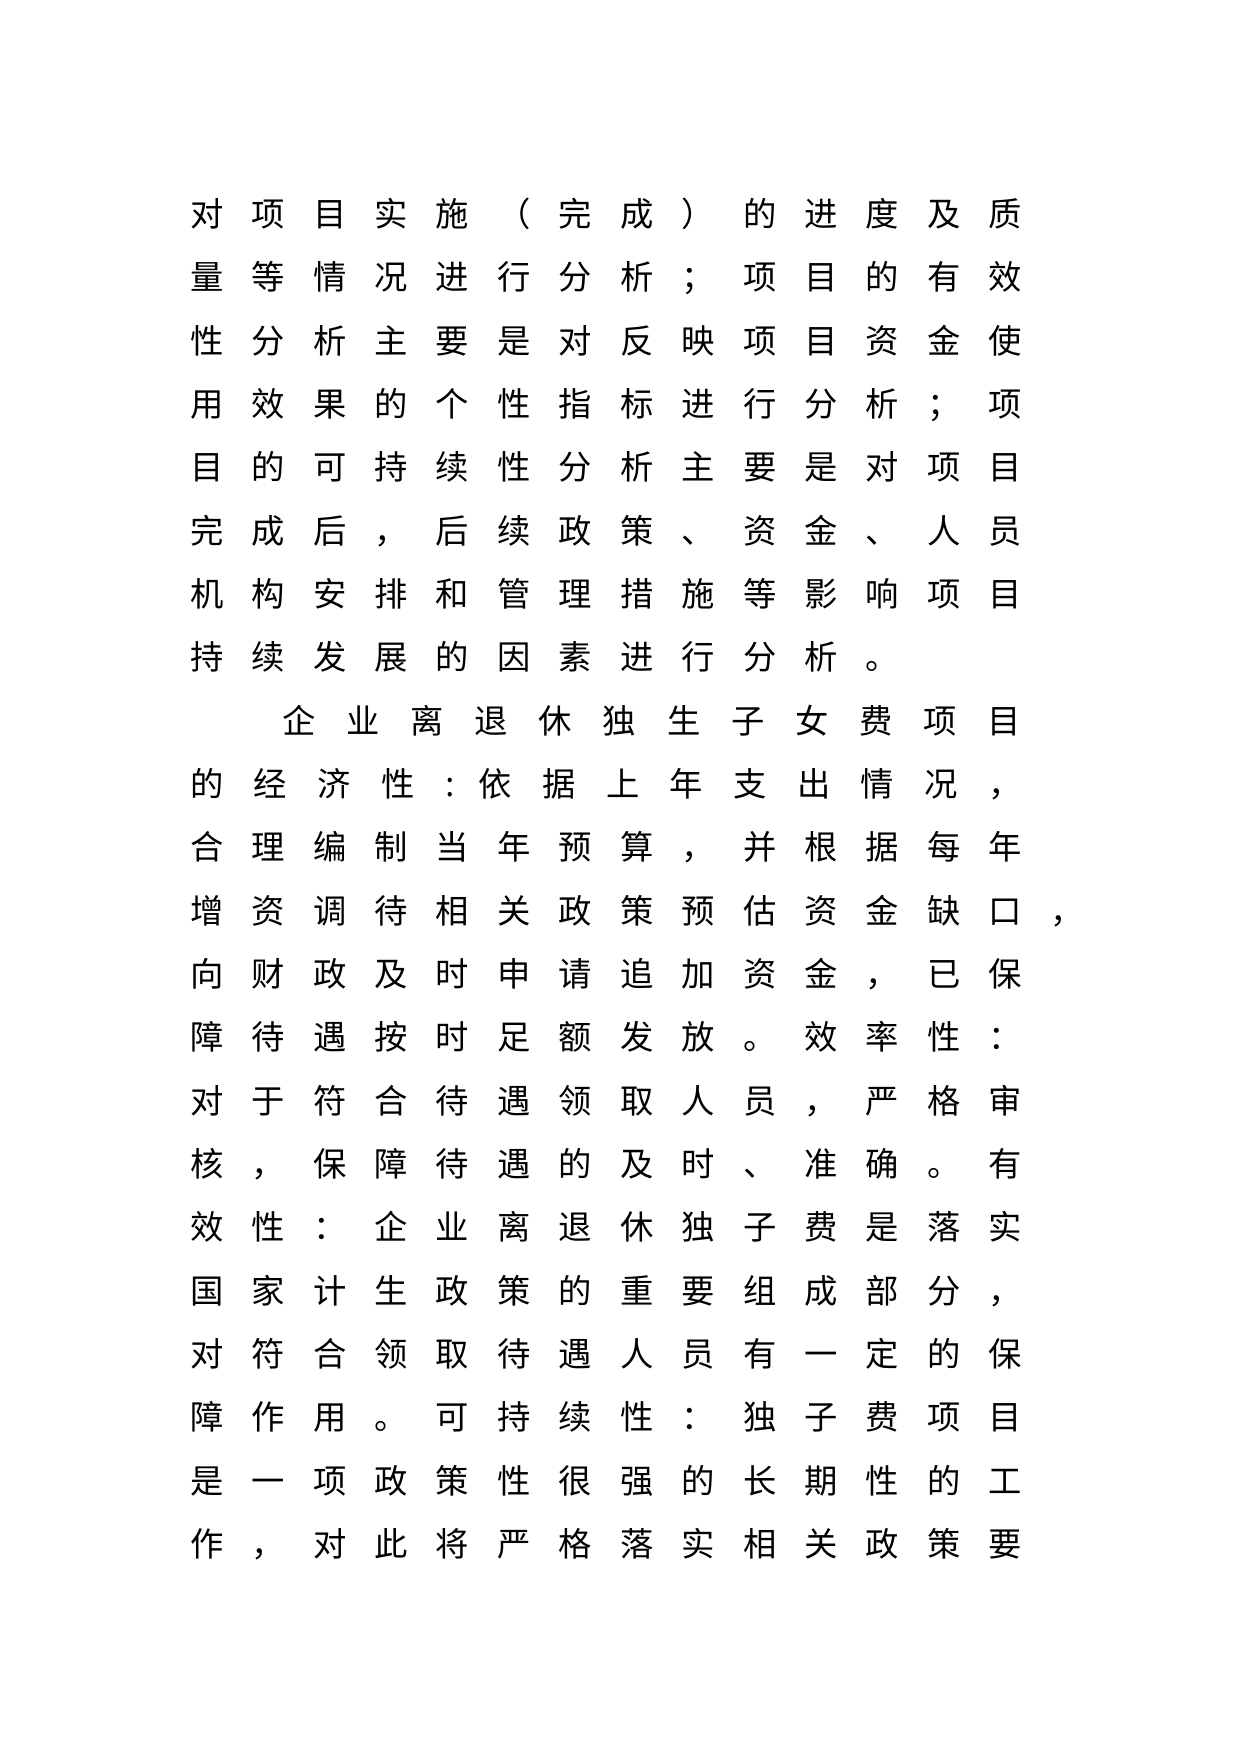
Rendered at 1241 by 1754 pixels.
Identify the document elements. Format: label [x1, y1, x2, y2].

text [190, 180, 1050, 687]
text [190, 687, 1050, 1574]
